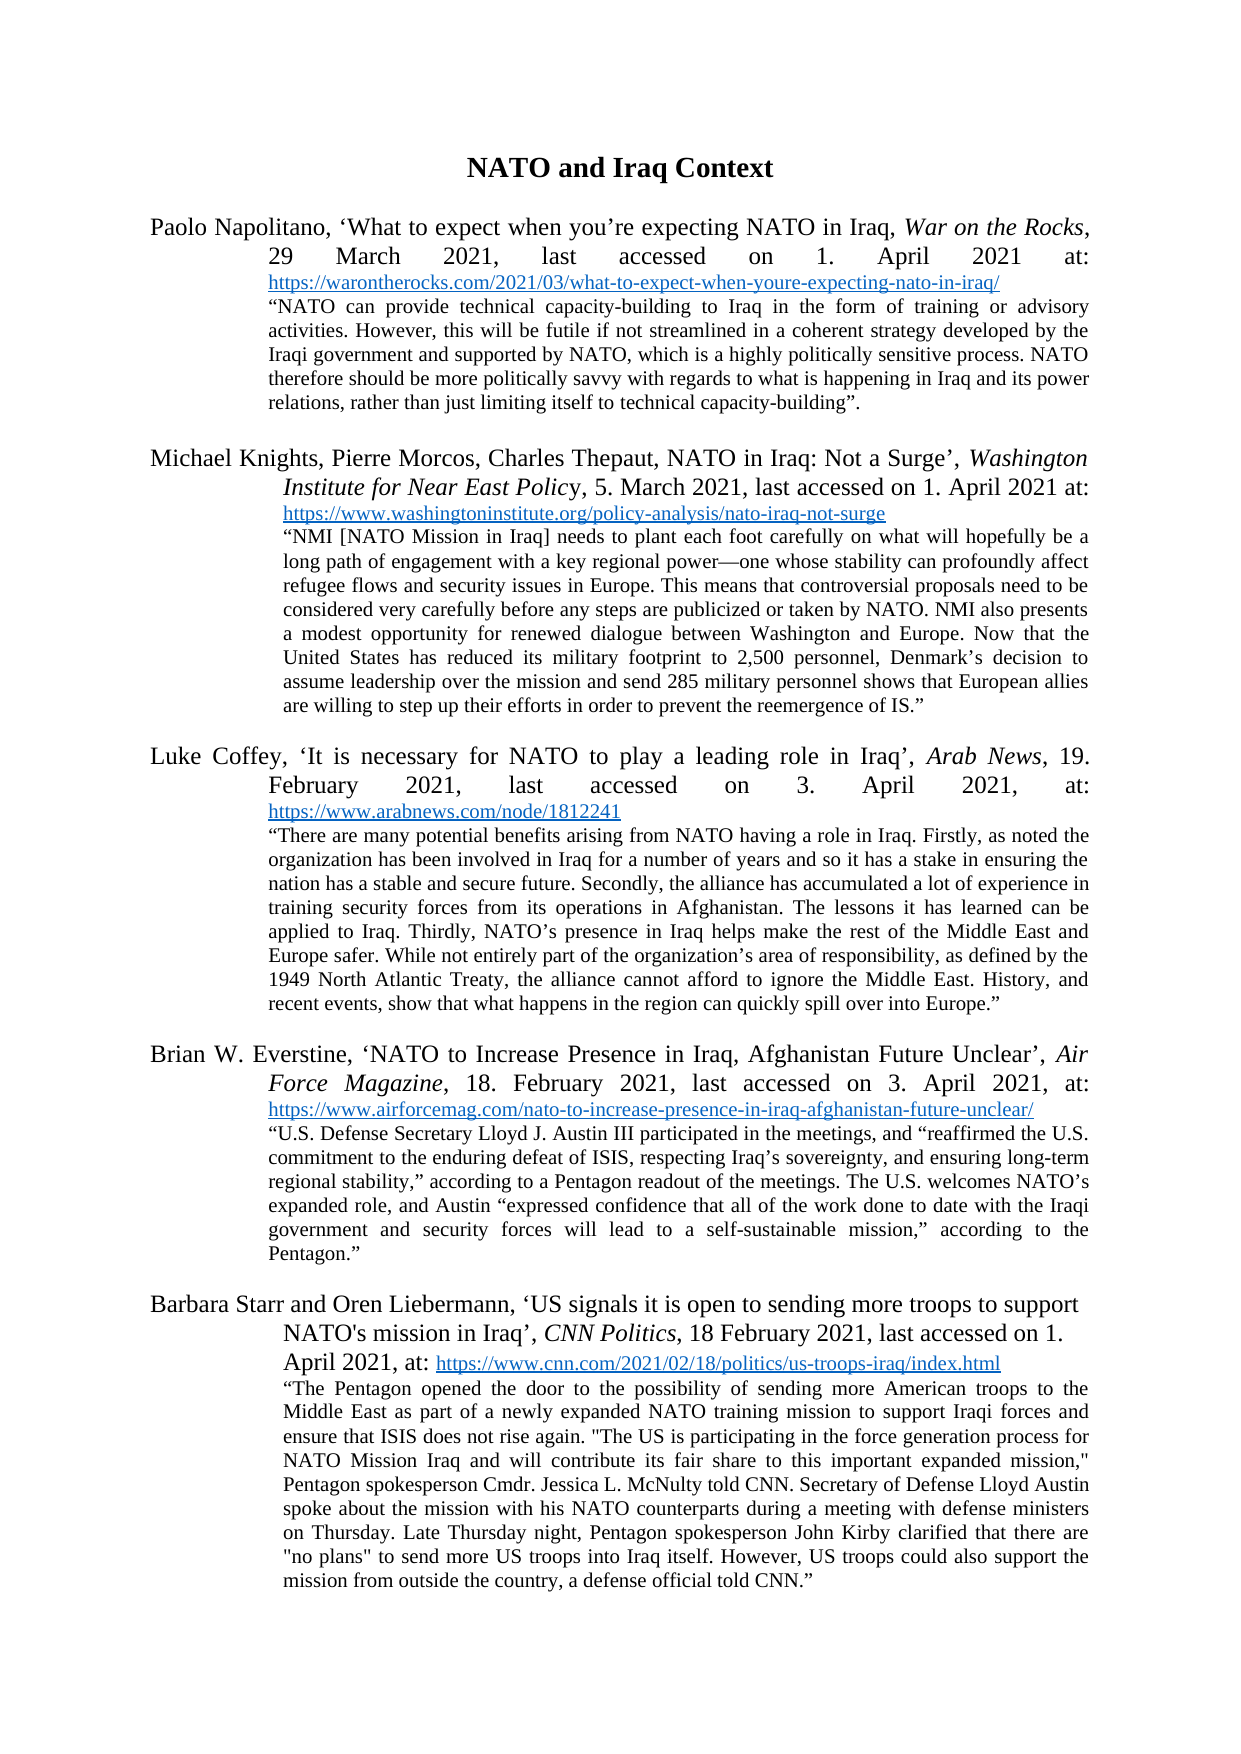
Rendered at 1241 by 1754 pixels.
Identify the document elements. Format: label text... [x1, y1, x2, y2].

text Barbara Starr and Oren Liebermann, ‘US signals it is open to sending more troops to support NATO's mission in Iraq’, CNN Politics, 18 February 2021, last accessed on 1. April 2021, at: https://www.cnn.com/2021/02/18/politics/us-troops-iraq/index.html [150, 1289, 1090, 1375]
text “NATO can provide technical capacity-building to Iraq in the form of training or advisory activities. However, this will be futile if not streamlined in a coherent strategy developed by the Iraqi government and supported by NATO, which is a highly politically sensitive process. NATO therefore should be more politically savvy with regards to what is happening in Iraq and its power relations, rather than just limiting itself to technical capacity-building”. [268, 294, 1090, 414]
text NATO and Iraq Context [150, 150, 1090, 183]
text “U.S. Defense Secretary Lloyd J. Austin III participated in the meetings, and “reaffirmed the U.S. commitment to the enduring defeat of ISIS, respecting Iraq’s sovereignty, and ensuring long-term regional stability,” according to a Pentagon readout of the meetings. The U.S. welcomes NATO’s expanded role, and Austin “expressed confidence that all of the work done to date with the Iraqi government and security forces will lead to a self-sustainable mission,” according to the Pentagon.” [268, 1121, 1090, 1265]
text Paolo Napolitano, ‘What to expect when you’re expecting NATO in Iraq, War on the Rocks, 29 March 2021, last accessed on 1. April 2021 at: https://warontherocks.com/2021/03/what-to-expect-when-youre-expecting-nato-in-iraq/ [150, 212, 1090, 294]
text Michael Knights, Pierre Morcos, Charles Thepaut, NATO in Iraq: Not a Surge’, Washington Institute for Near East Policy, 5. March 2021, last accessed on 1. April 2021 at: https://www.washingtoninstitute.org/policy-analysis/nato-iraq-not-surge [150, 443, 1090, 524]
text “There are many potential benefits arising from NATO having a role in Iraq. Firstly, as noted the organization has been involved in Iraq for a number of years and so it has a stake in ensuring the nation has a stable and secure future. Secondly, the alliance has accumulated a lot of experience in training security forces from its operations in Afghanistan. The lessons it has learned can be applied to Iraq. Thirdly, NATO’s presence in Iraq helps make the rest of the Middle East and Europe safer. While not entirely part of the organization’s area of responsibility, as defined by the 1949 North Atlantic Treaty, the alliance cannot afford to ignore the Middle East. History, and recent events, show that what happens in the region can quickly spill over into Europe.” [268, 823, 1090, 1015]
text “The Pentagon opened the door to the possibility of sending more American troops to the Middle East as part of a newly expanded NATO training mission to support Iraqi forces and ensure that ISIS does not rise again. "The US is participating in the force generation process for NATO Mission Iraq and will contribute its fair share to this important expanded mission," Pentagon spokesperson Cmdr. Jessica L. McNulty told CNN. Secretary of Defense Lloyd Austin spoke about the mission with his NATO counterparts during a meeting with defense ministers on Thursday. Late Thursday night, Pentagon spokesperson John Kirby clarified that there are "no plans" to send more US troops into Iraq itself. However, US troops could also support the mission from outside the country, a defense official told CNN.” [283, 1375, 1090, 1592]
text Luke Coffey, ‘It is necessary for NATO to play a leading role in Iraq’, Arab News, 19. February 2021, last accessed on 3. April 2021, at: https://www.arabnews.com/node/1812241 [150, 741, 1090, 823]
text “NMI [NATO Mission in Iraq] needs to plant each foot carefully on what will hopefully be a long path of engagement with a key regional power—one whose stability can profoundly affect refugee flows and security issues in Europe. This means that controversial proposals need to be considered very carefully before any steps are publicized or taken by NATO. NMI also presents a modest opportunity for renewed dialogue between Washington and Europe. Now that the United States has reduced its military footprint to 2,500 personnel, Denmark’s decision to assume leadership over the mission and send 285 military personnel shows that European allies are willing to step up their efforts in order to prevent the reemergence of IS.” [283, 524, 1090, 717]
text Brian W. Everstine, ‘NATO to Increase Presence in Iraq, Afghanistan Future Unclear’, Air Force Magazine, 18. February 2021, last accessed on 3. April 2021, at: https://www.airforcemag.com/nato-to-increase-presence-in-iraq-afghanistan-future-unclear/ [150, 1039, 1090, 1121]
